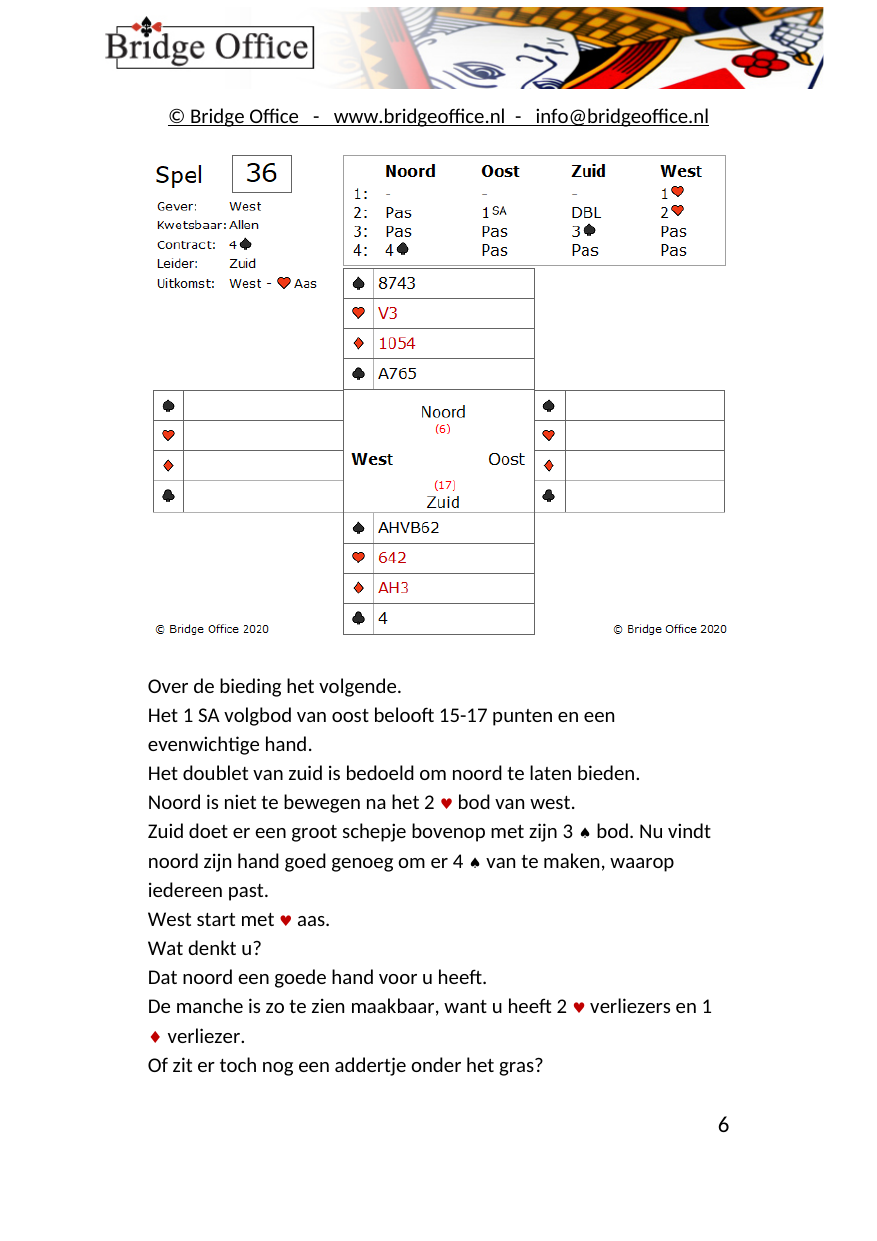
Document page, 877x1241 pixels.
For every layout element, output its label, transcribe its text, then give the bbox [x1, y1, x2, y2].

text Dat noord een goede hand voor u heeft. [148, 964, 729, 990]
text West start met ♥ aas. [148, 906, 729, 932]
text Het 1 SA volgbod van oost belooft 15-17 punten en een evenwichtige hand. [148, 702, 729, 757]
text Het doublet van zuid is bedoeld om noord te laten bieden. [148, 760, 729, 786]
text Of zit er toch nog een addertje onder het gras? [148, 1052, 729, 1077]
text Zuid doet er een groot schepje bovenop met zijn 3 ♠ bod. Nu vindt noord zijn hand goed genoeg om er 4 ♠ van te maken, waarop iedereen past. [148, 819, 729, 902]
text Noord is niet te bewegen na het 2 ♥ bod van west. [148, 789, 729, 815]
text Wat denkt u? [148, 935, 729, 961]
picture [78, 7, 824, 89]
text Over de bieding het volgende. [148, 640, 729, 698]
picture [147, 147, 730, 640]
text De manche is zo te zien maakbaar, want u heeft 2 ♥ verliezers en 1 ♦ verliezer. [148, 994, 729, 1048]
